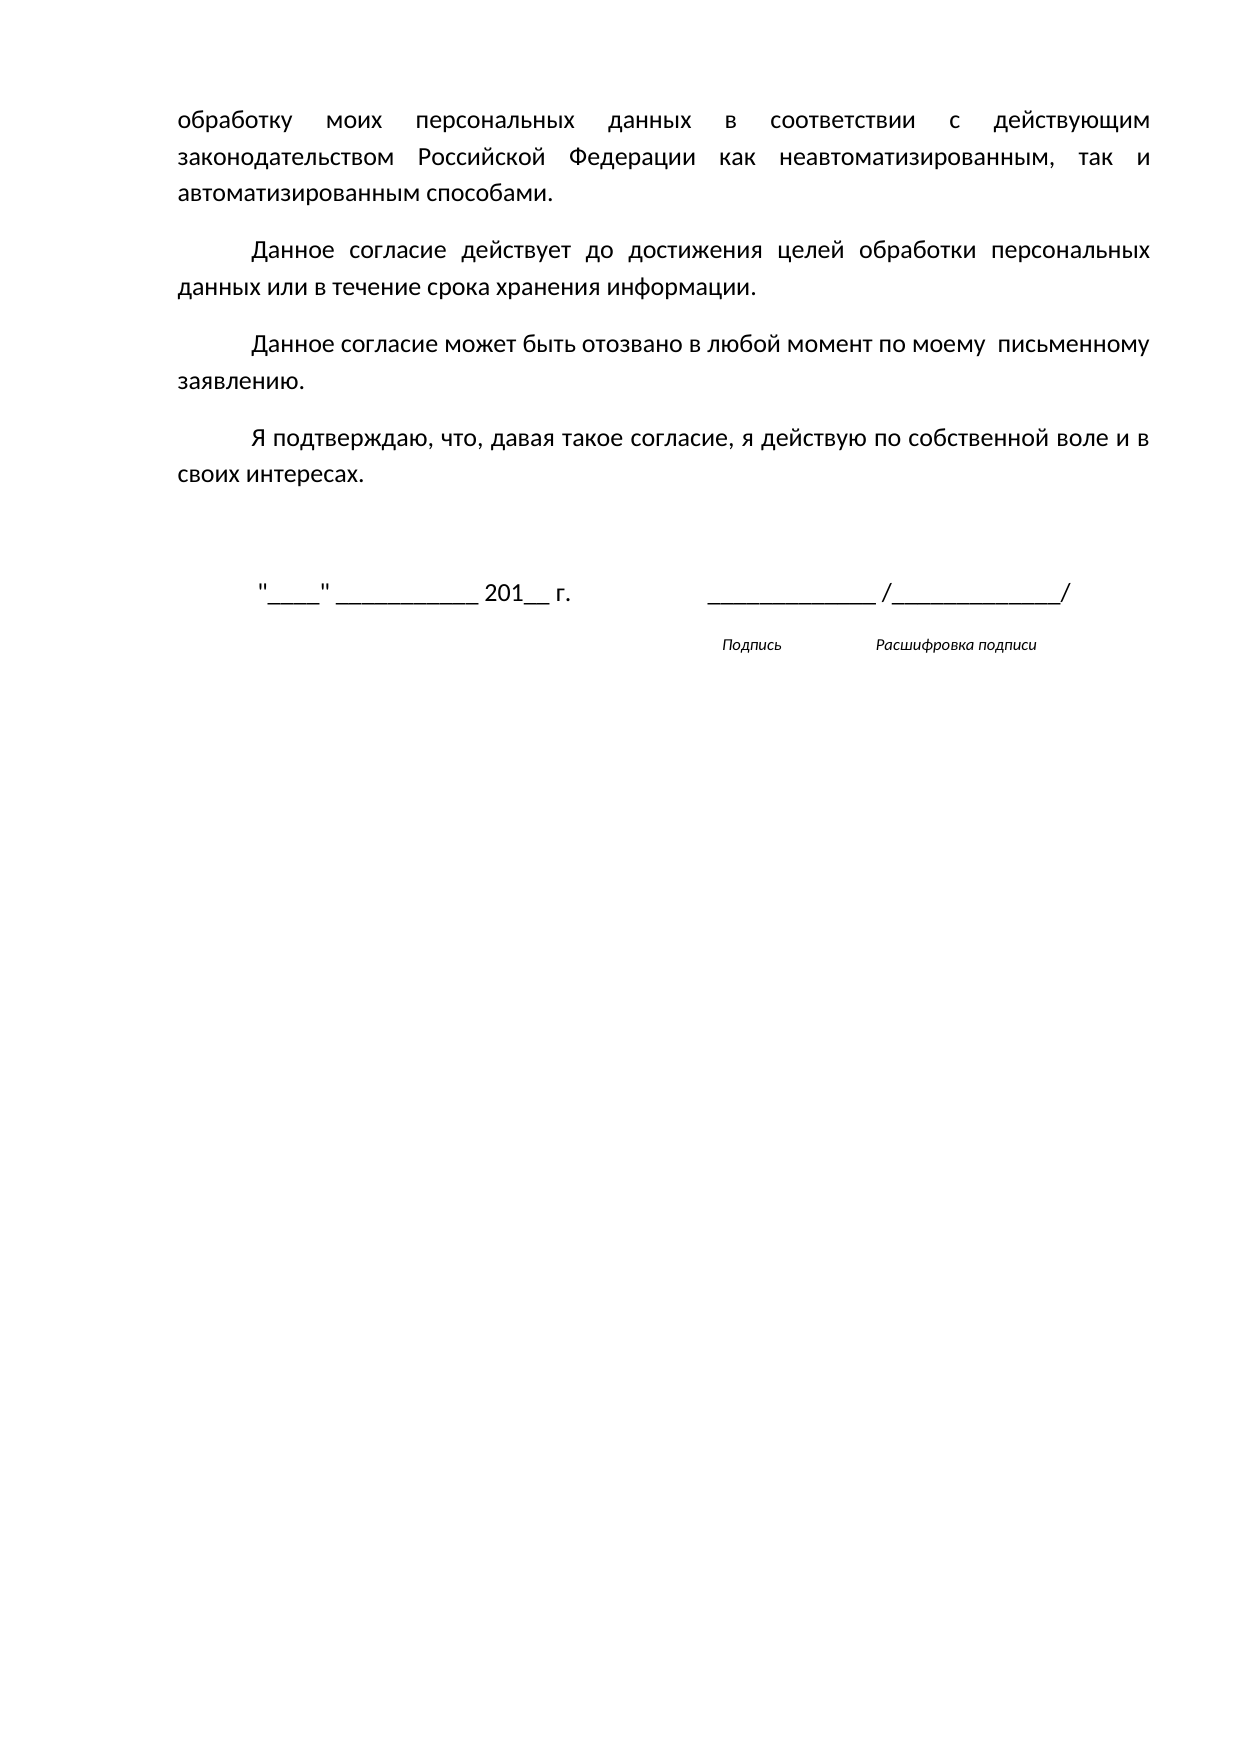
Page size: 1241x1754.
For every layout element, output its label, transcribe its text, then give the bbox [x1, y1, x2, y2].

text Я подтверждаю, что, давая такое согласие, я действую по собственной воле и в своих интересах. [177, 421, 1152, 489]
text Данное согласие действует до достижения целей обработки персональных данных или в течение срока хранения информации. [177, 234, 1152, 302]
text Данное согласие может быть отозвано в любой момент по моему письменному заявлению. [177, 327, 1152, 396]
text обработку моих персональных данных в соответствии с действующим законодательством Российской Федерации как неавтоматизированным, так и автоматизированным способами. [177, 103, 1152, 208]
text Подпись Расшифровка подписи [177, 634, 1152, 654]
text "____" ___________ 201__ г. _____________ /_____________/ [177, 577, 1152, 608]
